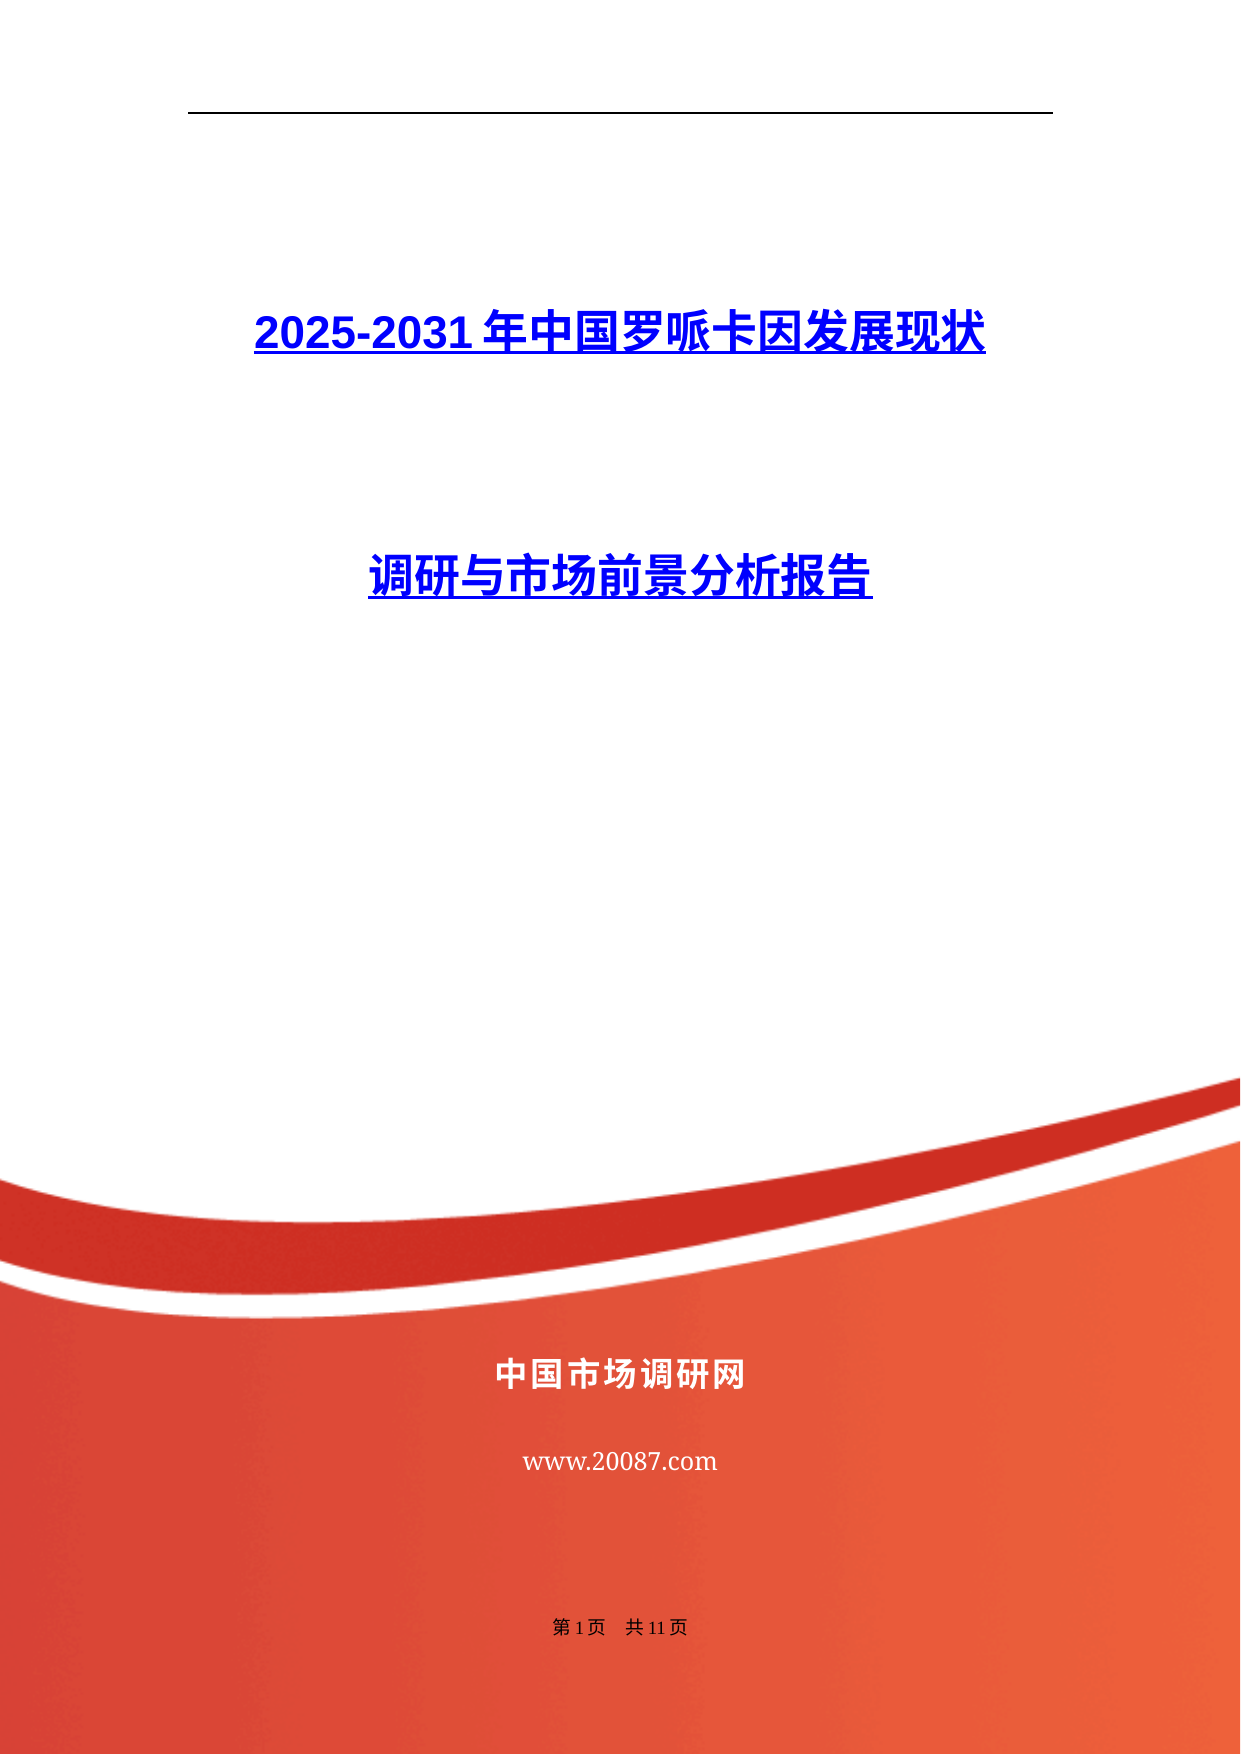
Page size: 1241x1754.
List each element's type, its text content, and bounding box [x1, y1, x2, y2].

subtitle 中国市场调研网 [187, 1339, 1053, 1404]
table_header 2025-2031年中国罗哌卡因发展现状调研与市场前景分析报告 [188, 207, 1053, 773]
text www.20087.com [187, 1428, 1053, 1493]
picture [0, 1006, 1241, 1754]
